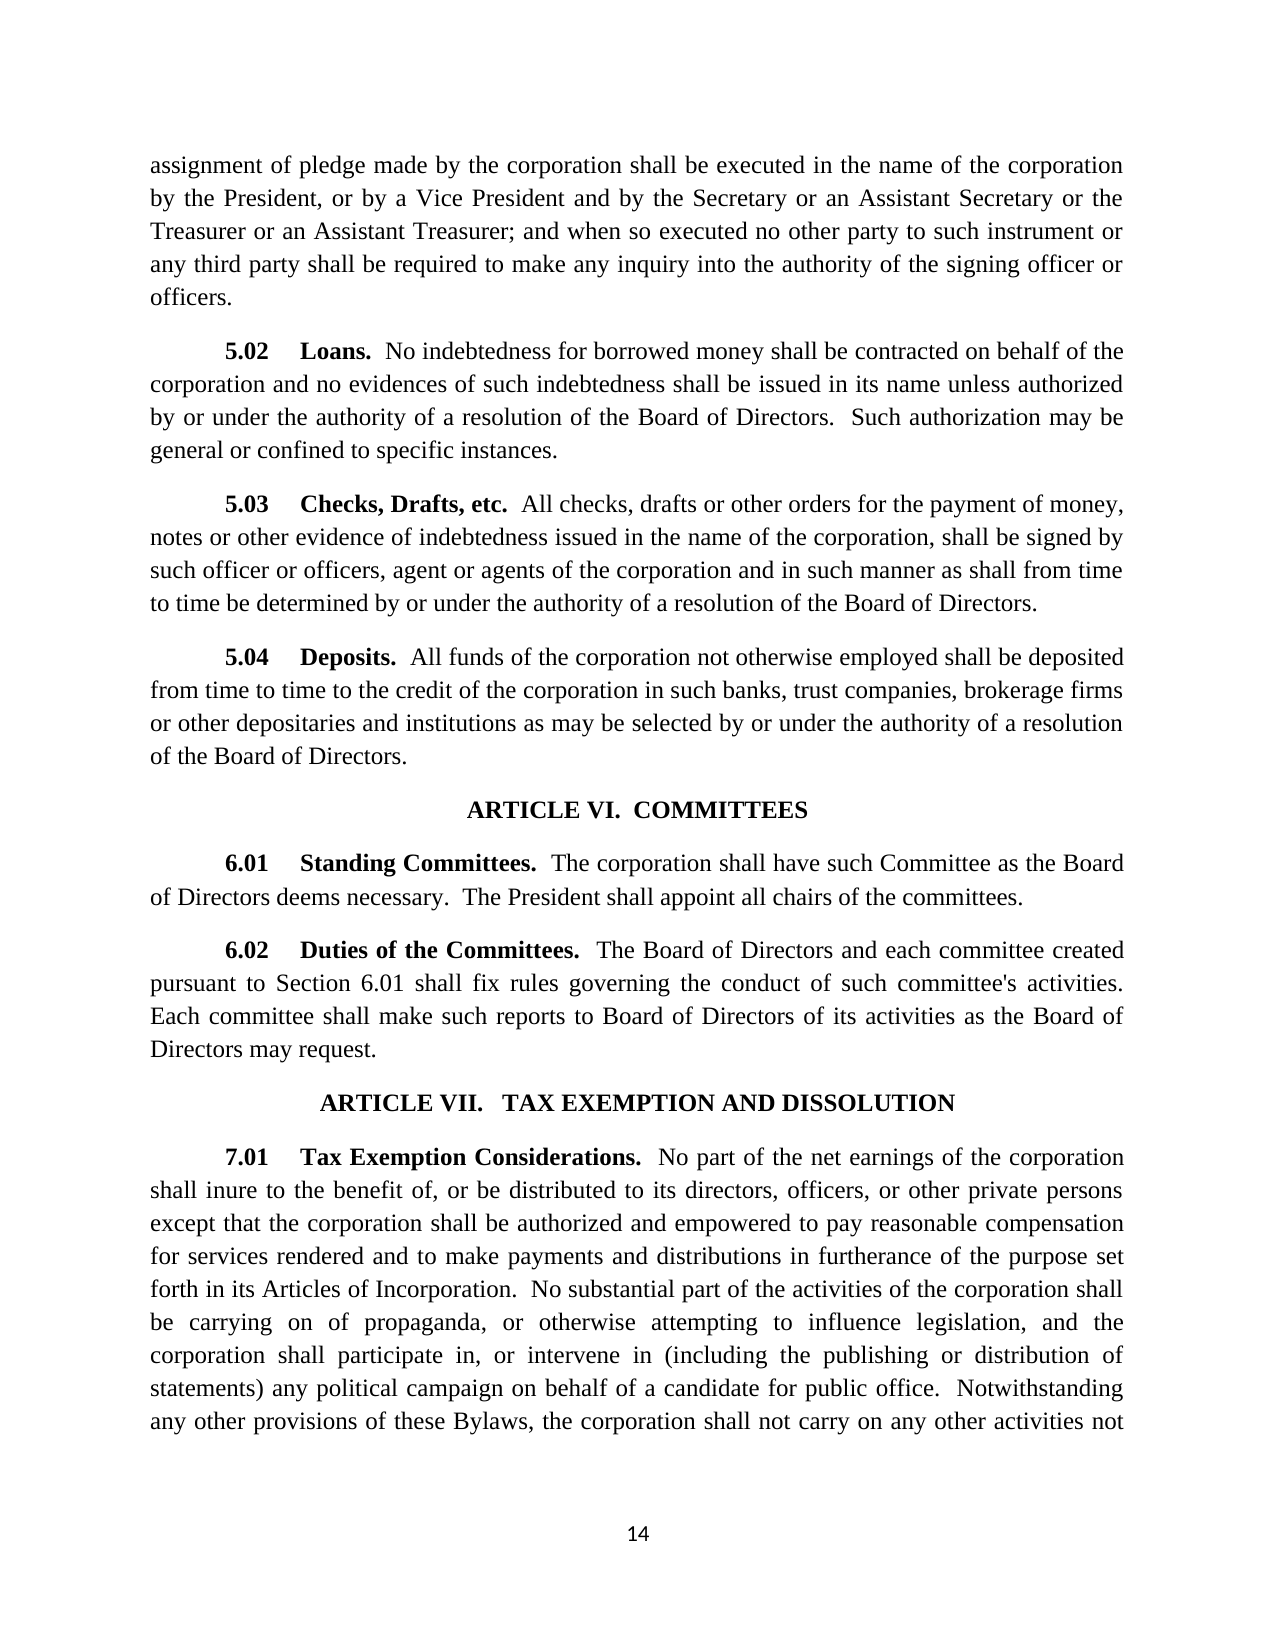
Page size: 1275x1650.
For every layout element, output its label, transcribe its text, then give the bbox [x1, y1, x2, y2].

text 5.04 Deposits. All funds of the corporation not otherwise employed shall be deposited from time to time to the credit of the corporation in such banks, trust companies, brokerage firms or other depositaries and institutions as may be selected by or under the authority of a resolution of the Board of Directors. [150, 642, 1125, 769]
text ARTICLE VII. TAX EXEMPTION AND DISSOLUTION [150, 1088, 1125, 1117]
text 6.01 Standing Committees. The corporation shall have such Committee as the Board of Directors deems necessary. The President shall appoint all chairs of the committees. [150, 848, 1125, 910]
text 6.02 Duties of the Committees. The Board of Directors and each committee created pursuant to Section 6.01 shall fix rules governing the conduct of such committee's activities. Each committee shall make such reports to Board of Directors of its activities as the Board of Directors may request. [150, 935, 1125, 1063]
text 5.02 Loans. No indebtedness for borrowed money shall be contracted on behalf of the corporation and no evidences of such indebtedness shall be issued in its name unless authorized by or under the authority of a resolution of the Board of Directors. Such authorization may be general or confined to specific instances. [150, 336, 1125, 464]
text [150, 150, 1125, 311]
text 5.03 Checks, Drafts, etc. All checks, drafts or other orders for the payment of money, notes or other evidence of indebtedness issued in the name of the corporation, shall be signed by such officer or officers, agent or agents of the corporation and in such manner as shall from time to time be determined by or under the authority of a resolution of the Board of Directors. [150, 489, 1125, 617]
text ARTICLE VI. COMMITTEES [150, 795, 1125, 823]
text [150, 1142, 1125, 1435]
